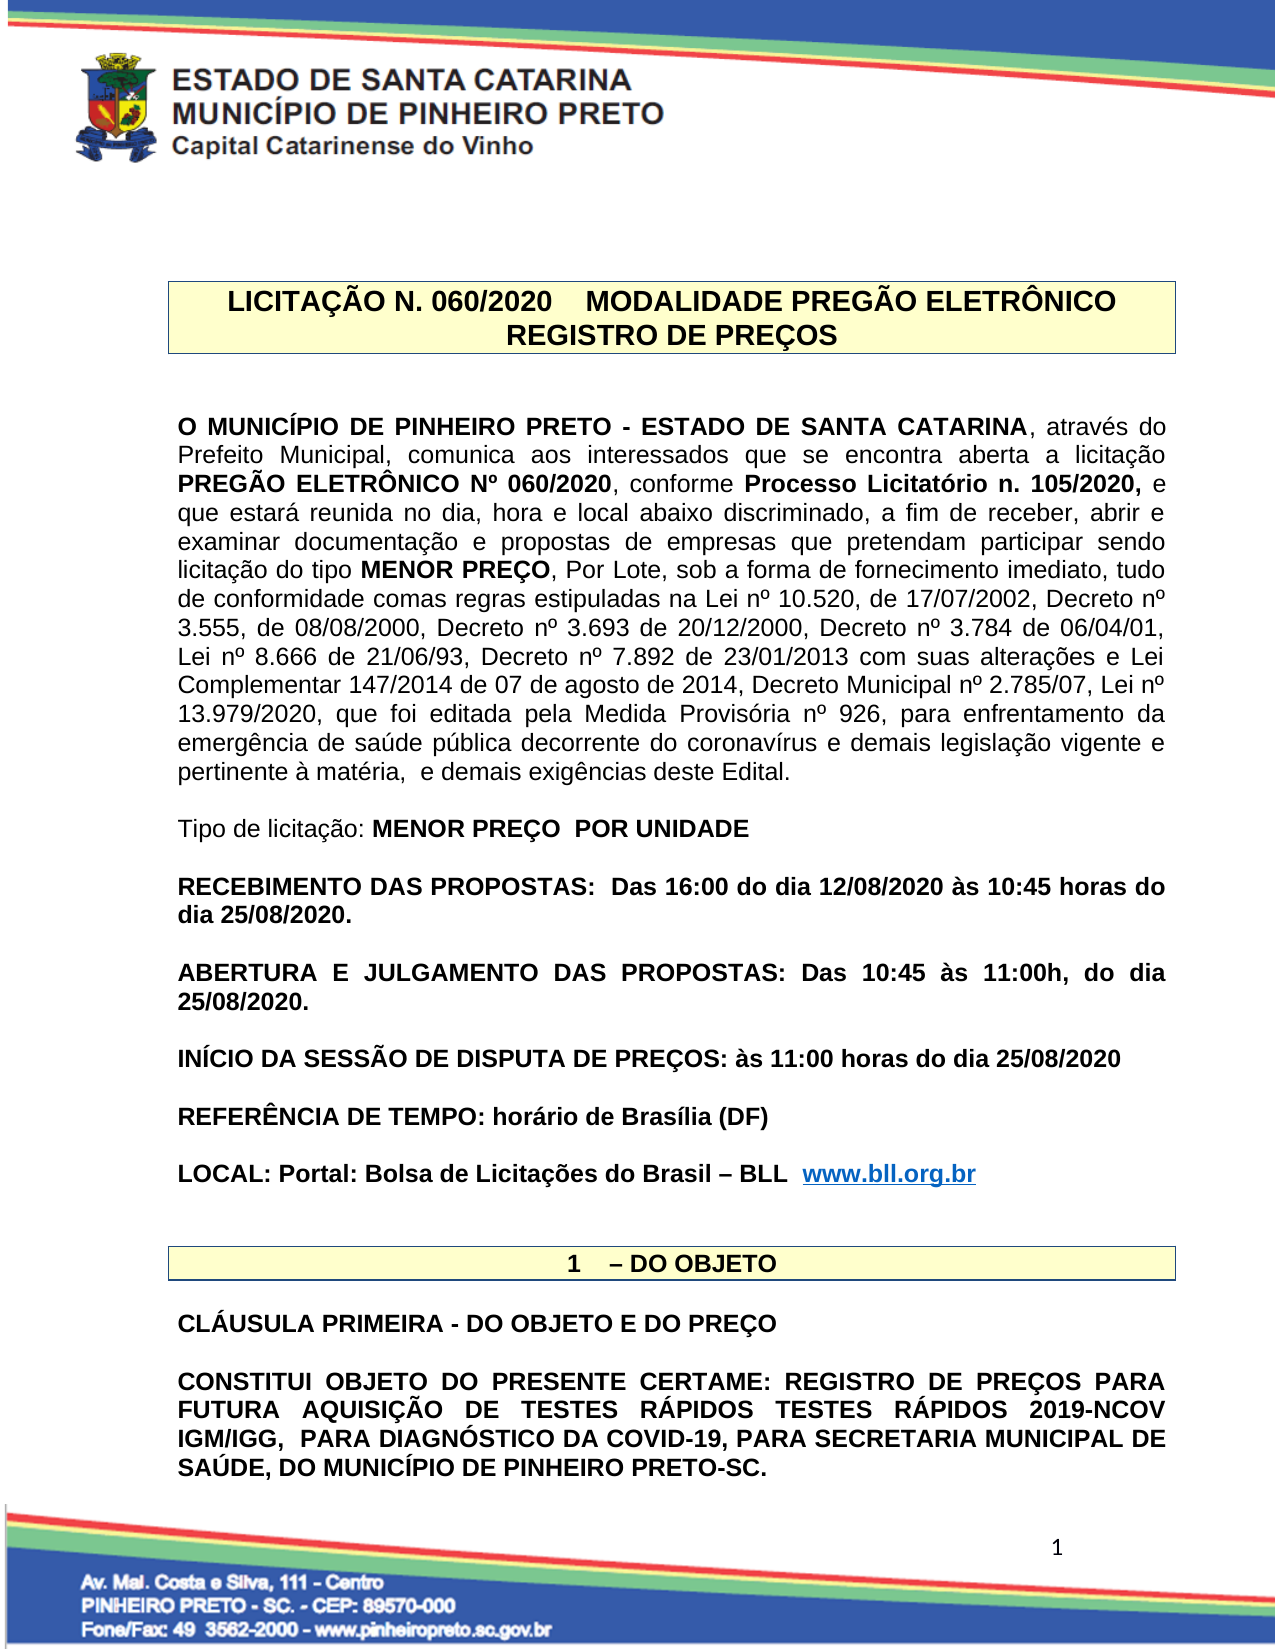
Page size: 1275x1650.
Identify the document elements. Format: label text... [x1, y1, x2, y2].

text CLÁUSULA PRIMEIRA - DO OBJETO E DO PREÇO [177, 1309, 1167, 1338]
picture [4, 1504, 1275, 1649]
text INÍCIO DA SESSÃO DE DISPUTA DE PREÇOS: às 11:00 horas do dia 25/08/2020 [177, 1044, 1167, 1073]
text ABERTURA E JULGAMENTO DAS PROPOSTAS: Das 10:45 às 11:00h, do dia 25/08/2020. [177, 958, 1167, 1016]
text O MUNICÍPIO DE PINHEIRO PRETO - ESTADO DE SANTA CATARINA, através do Prefeito Municipal, comunica aos interessados que se encontra aberta a licitação PREGÃO ELETRÔNICO Nº 060/2020, conforme Processo Licitatório n. 105/2020, e que estará reunida no dia, hora e local abaixo discriminado, a fim de receber, abrir e examinar documentação e propostas de empresas que pretendam participar sendo licitação do tipo MENOR PREÇO, Por Lote, sob a forma de fornecimento imediato, tudo de conformidade comas regras estipuladas na Lei nº 10.520, de 17/07/2002, Decreto nº 3.555, de 08/08/2000, Decreto nº 3.693 de 20/12/2000, Decreto nº 3.784 de 06/04/01, Lei nº 8.666 de 21/06/93, Decreto nº 7.892 de 23/01/2013 com suas alterações e Lei Complementar 147/2014 de 07 de agosto de 2014, Decreto Municipal nº 2.785/07, Lei nº 13.979/2020, que foi editada pela Medida Provisória nº 926, para enfrentamento da emergência de saúde pública decorrente do coronavírus e demais legislação vigente e pertinente à matéria, e demais exigências deste Edital. [177, 412, 1167, 786]
text Tipo de licitação: MENOR PREÇO POR UNIDADE [177, 814, 1167, 843]
text REFERÊNCIA DE TEMPO: horário de Brasília (DF) [177, 1102, 1167, 1131]
text LICITAÇÃO N. 060/2020 MODALIDADE PREGÃO ELETRÔNICO REGISTRO DE PREÇOS [169, 282, 1175, 353]
text LOCAL: Portal: Bolsa de Licitações do Brasil – BLL www.bll.org.br [177, 1159, 1167, 1188]
list – DO OBJETO [169, 1247, 1175, 1279]
text CONSTITUI OBJETO DO PRESENTE CERTAME: REGISTRO DE PREÇOS PARA FUTURA AQUISIÇÃO DE TESTES RÁPIDOS TESTES RÁPIDOS 2019-NCOV IGM/IGG, PARA DIAGNÓSTICO DA COVID-19, PARA SECRETARIA MUNICIPAL DE SAÚDE, DO MUNICÍPIO DE PINHEIRO PRETO-SC. [177, 1367, 1167, 1482]
text RECEBIMENTO DAS PROPOSTAS: Das 16:00 do dia 12/08/2020 às 10:45 horas do dia 25/08/2020. [177, 872, 1167, 929]
